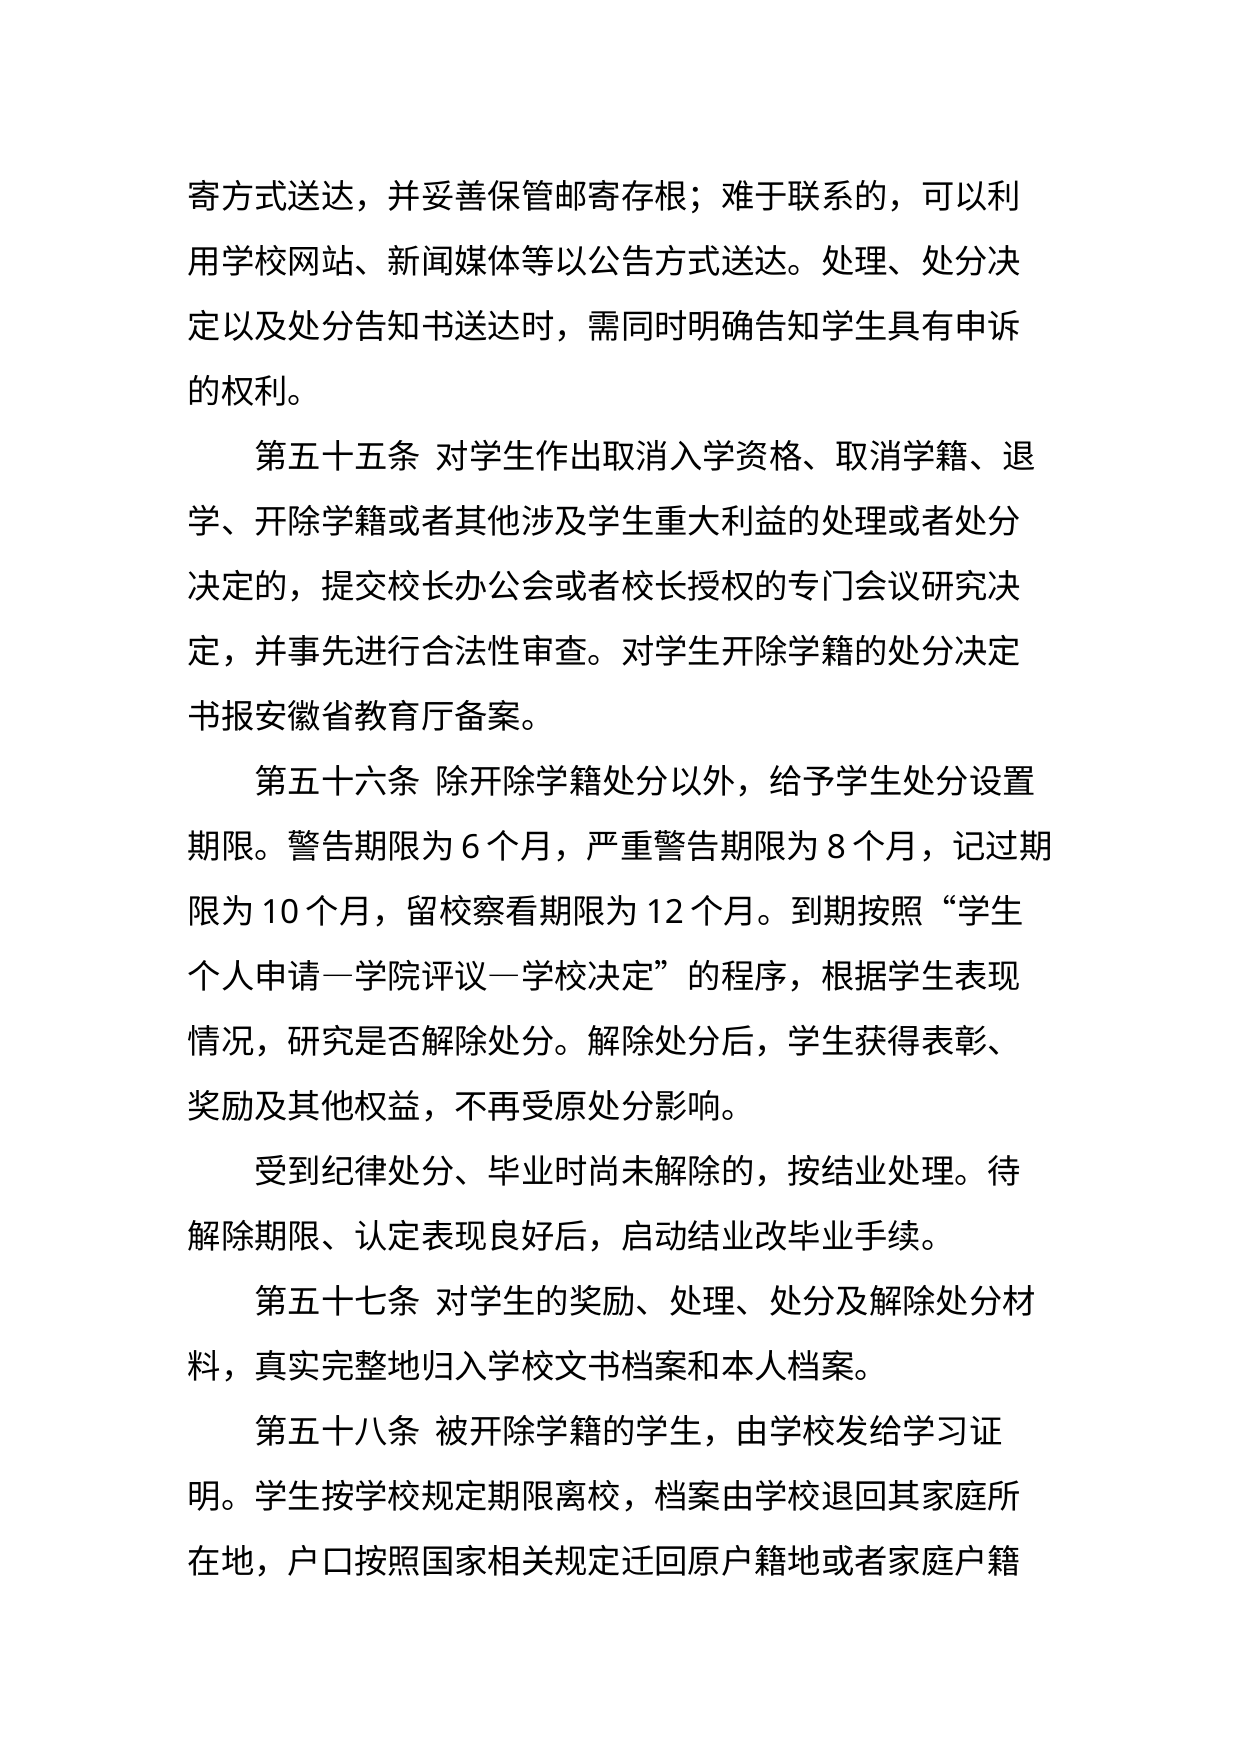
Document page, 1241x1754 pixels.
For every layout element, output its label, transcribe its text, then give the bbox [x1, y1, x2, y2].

text 第五十六条 除开除学籍处分以外，给予学生处分设置期限。警告期限为6个月，严重警告期限为8个月，记过期限为10个月，留校察看期限为12个月。到期按照“学生个人申请—学院评议—学校决定”的程序，根据学生表现情况，研究是否解除处分。解除处分后，学生获得表彰、奖励及其他权益，不再受原处分影响。 [187, 747, 1053, 1137]
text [187, 1397, 1053, 1592]
text 第五十七条 对学生的奖励、处理、处分及解除处分材料，真实完整地归入学校文书档案和本人档案。 [187, 1267, 1053, 1397]
text 第五十五条 对学生作出取消入学资格、取消学籍、退学、开除学籍或者其他涉及学生重大利益的处理或者处分决定的，提交校长办公会或者校长授权的专门会议研究决定，并事先进行合法性审查。对学生开除学籍的处分决定书报安徽省教育厅备案。 [187, 422, 1053, 747]
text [187, 162, 1053, 422]
text 受到纪律处分、毕业时尚未解除的，按结业处理。待解除期限、认定表现良好后，启动结业改毕业手续。 [187, 1137, 1053, 1267]
